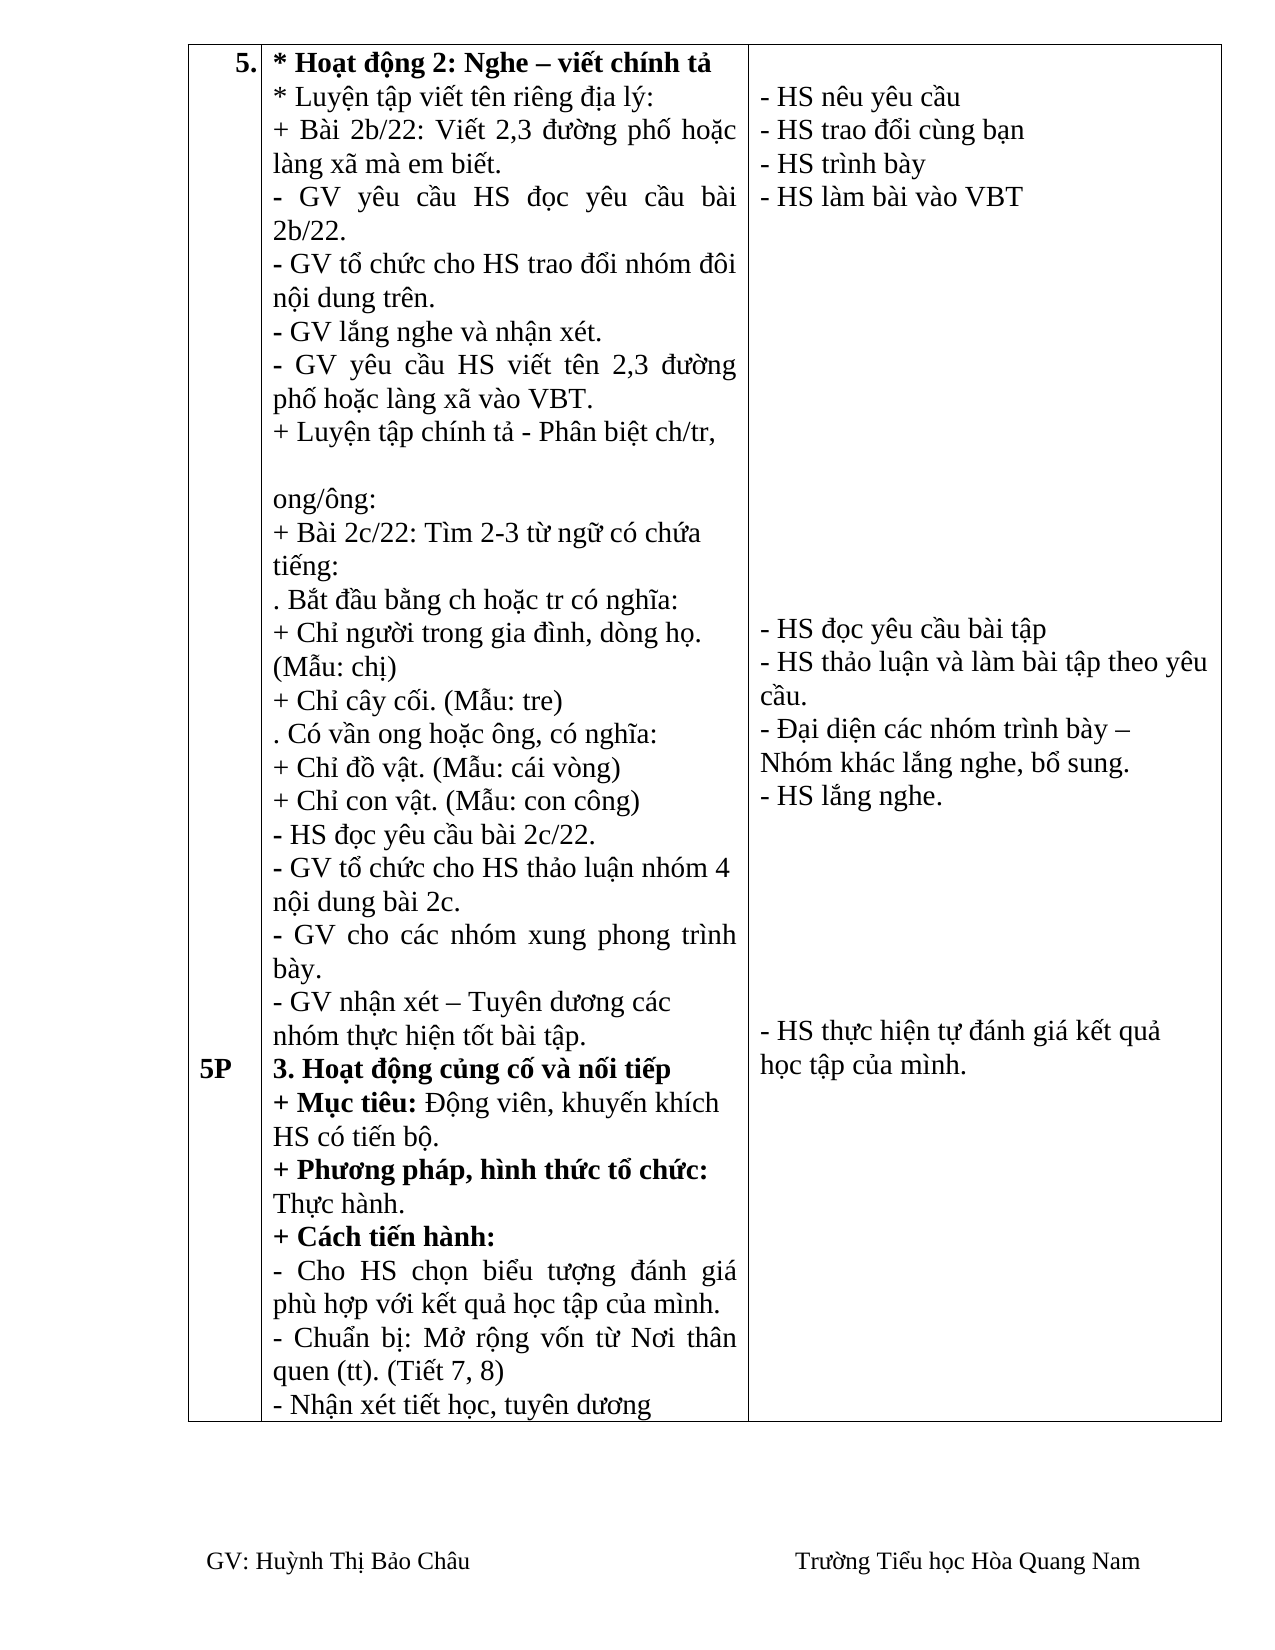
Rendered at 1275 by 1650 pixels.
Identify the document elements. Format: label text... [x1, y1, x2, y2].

table_cell 5P 25P 5P [189, 45, 261, 1421]
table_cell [262, 45, 748, 1421]
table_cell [749, 45, 1221, 1421]
